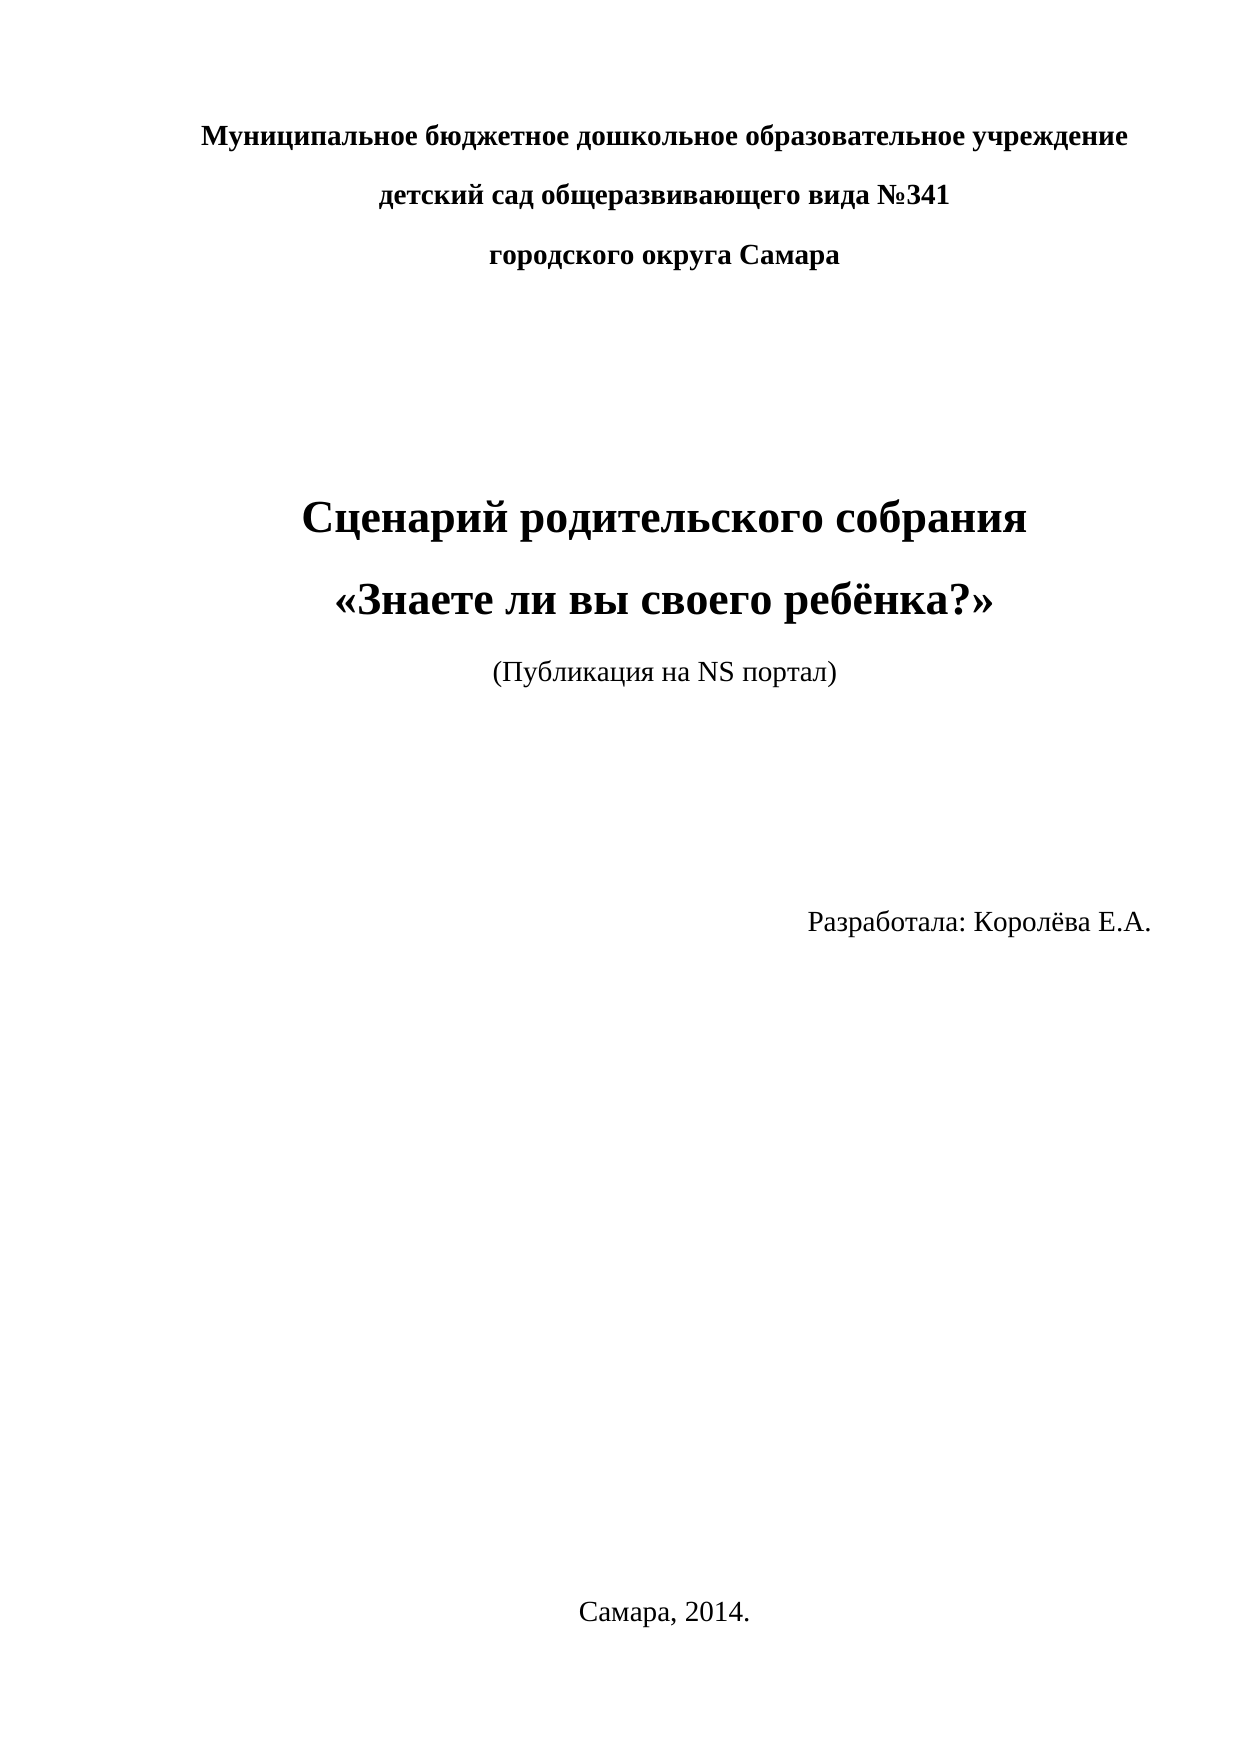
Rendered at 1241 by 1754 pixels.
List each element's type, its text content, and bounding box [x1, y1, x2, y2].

text (Публикация на NS портал) [177, 654, 1152, 687]
text Муниципальное бюджетное дошкольное образовательное учреждение [177, 118, 1152, 152]
text городского округа Самара [177, 237, 1152, 270]
text детский сад общеразвивающего вида №341 [177, 177, 1152, 211]
text «Знаете ли вы своего ребёнка?» [177, 572, 1152, 624]
text Самара, 2014. [177, 1594, 1152, 1628]
text Сценарий родительского собрания [177, 490, 1152, 543]
text Разработала: Королёва Е.А. [177, 904, 1152, 938]
